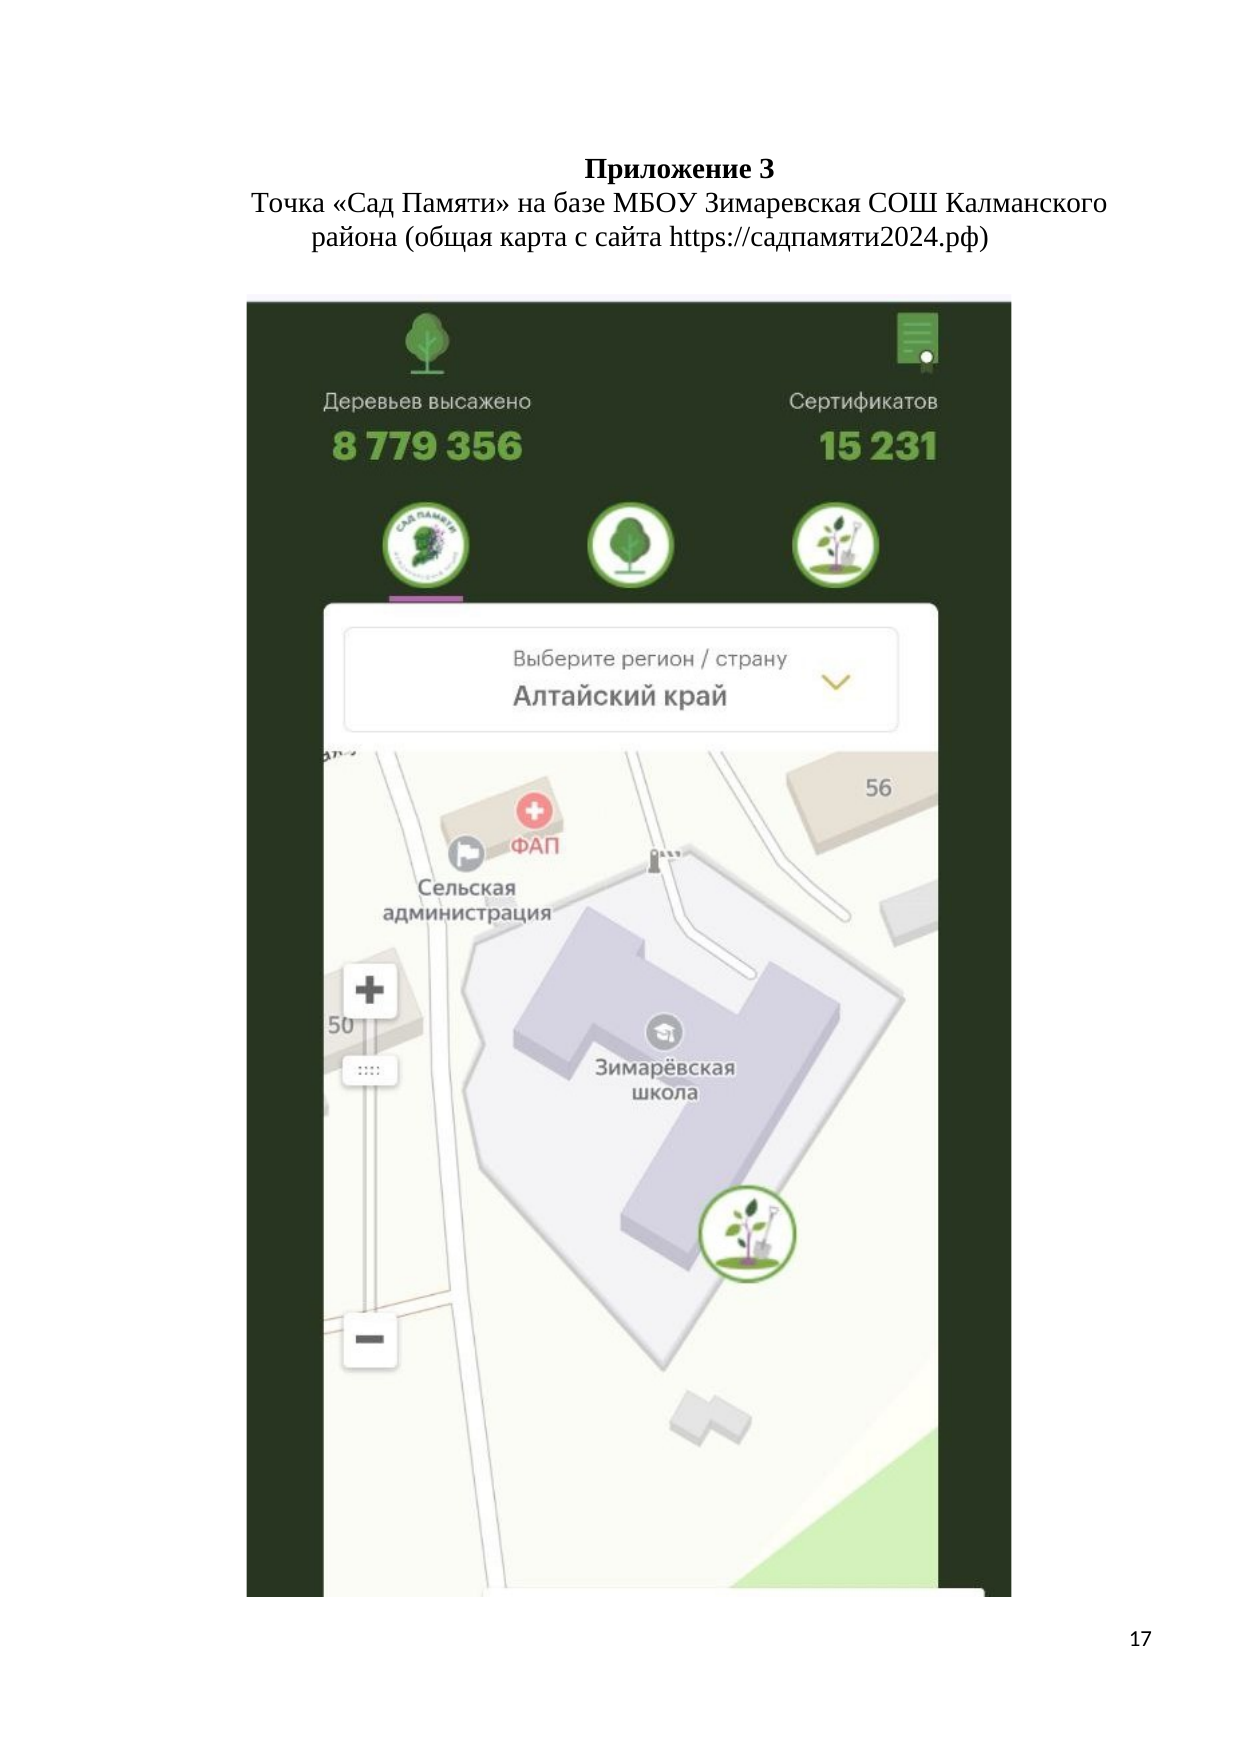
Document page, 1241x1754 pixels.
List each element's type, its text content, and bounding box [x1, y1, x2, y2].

text Точка «Сад Памяти» на базе МБОУ Зимаревская СОШ Калманского района (общая карта с сайта https://садпамяти2024.рф) [177, 185, 1122, 252]
picture [245, 294, 1011, 1594]
text Приложение З [177, 152, 1122, 185]
